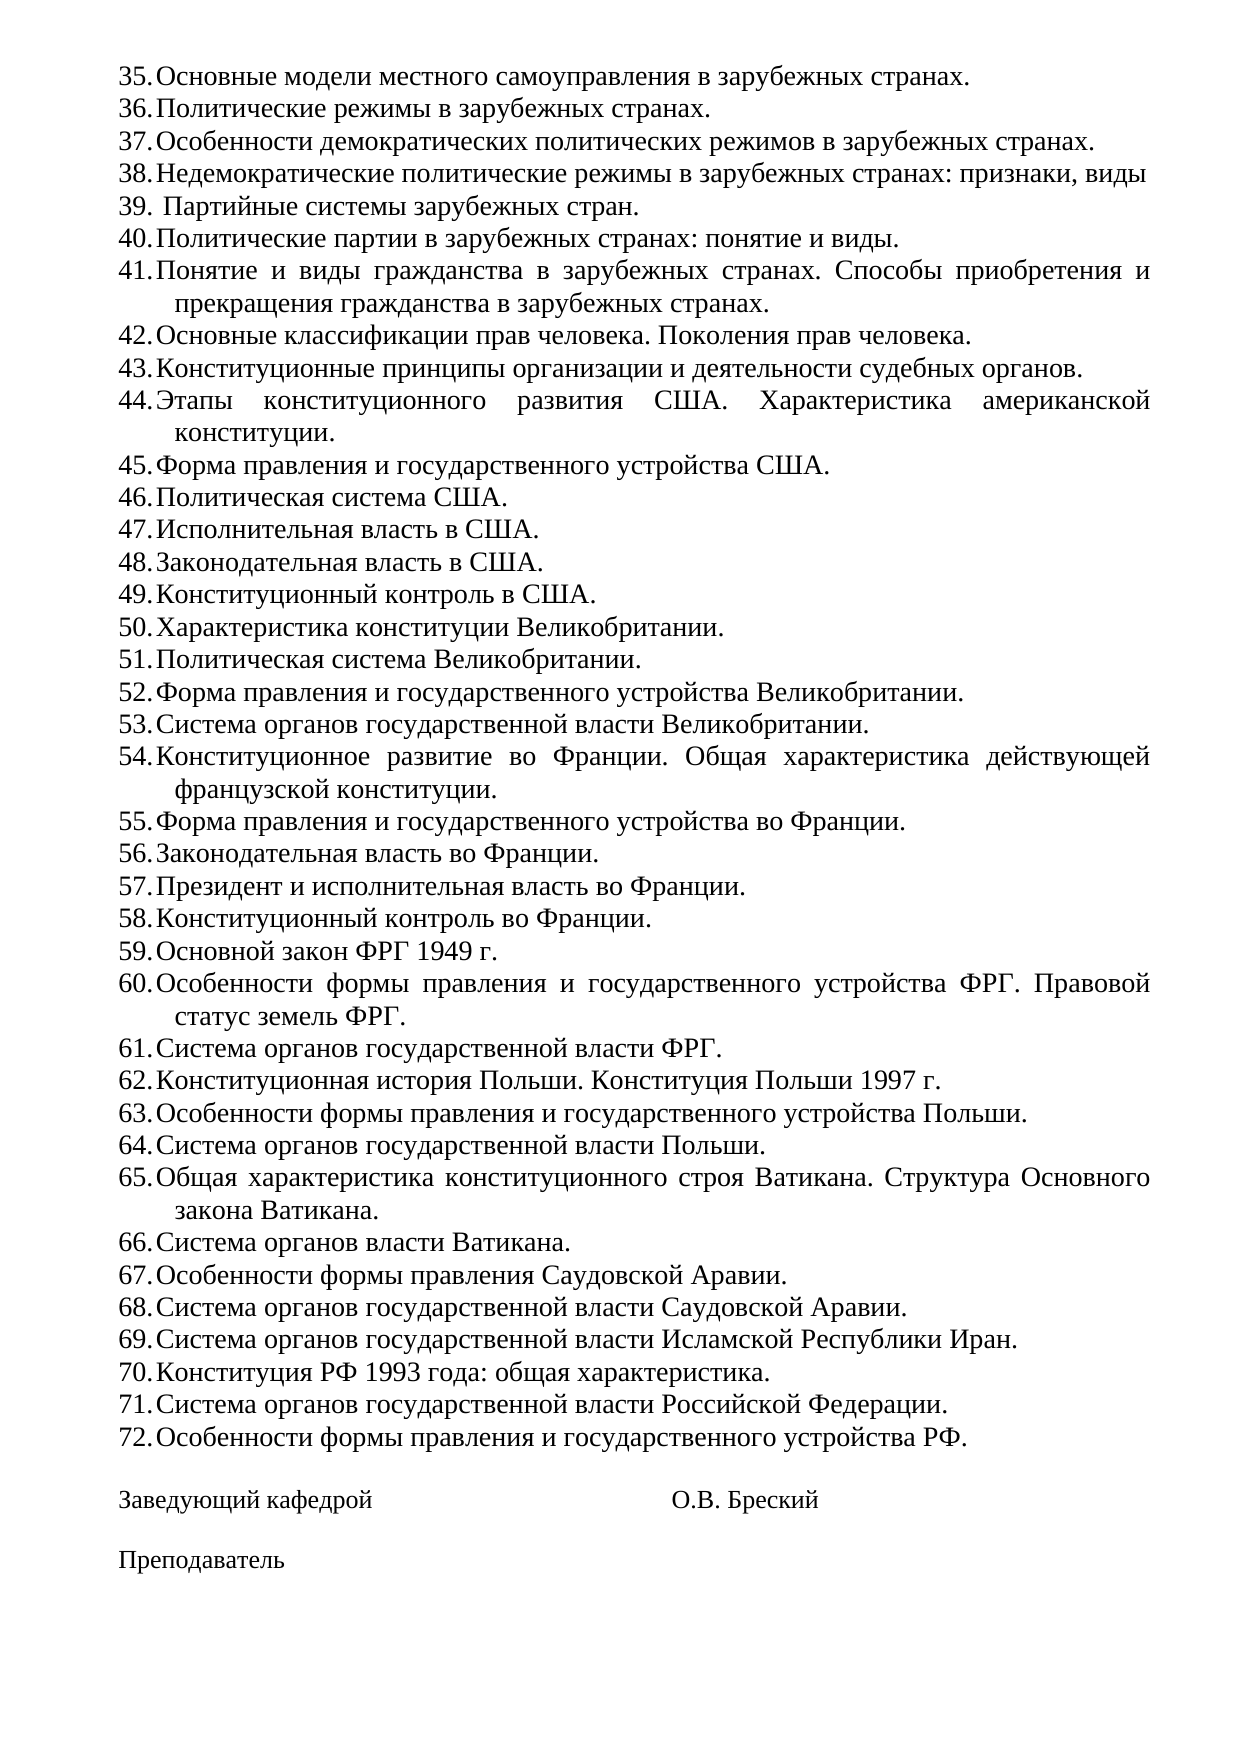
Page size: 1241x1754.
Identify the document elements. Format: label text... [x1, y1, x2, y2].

list Особенности формы правления и государственного устройства РФ. [118, 1420, 1152, 1452]
list Конституционный контроль во Франции. [118, 901, 1152, 934]
list Система органов власти Ватикана. [118, 1225, 1152, 1258]
list Этапы конституционного развития США. Характеристика американской конституции. [118, 383, 1152, 448]
list Форма правления и государственного устройства во Франции. [118, 804, 1152, 837]
list Исполнительная власть в США. [118, 513, 1152, 545]
list Политическая система Великобритании. [118, 642, 1152, 674]
list Общая характеристика конституционного строя Ватикана. Структура Основного закона Ватикана. [118, 1161, 1152, 1225]
list Система органов государственной власти Великобритании. [118, 707, 1152, 739]
list Конституция РФ 1993 года: общая характеристика. [118, 1355, 1152, 1387]
list Особенности демократических политических режимов в зарубежных странах. [118, 124, 1152, 156]
list Особенности формы правления и государственного устройства ФРГ. Правовой статус земель ФРГ. [118, 966, 1152, 1031]
list Понятие и виды гражданства в зарубежных странах. Способы приобретения и прекращения гражданства в зарубежных странах. [118, 253, 1152, 318]
list Основные модели местного самоуправления в зарубежных странах. [118, 59, 1152, 91]
list Система органов государственной власти Исламской Республики Иран. [118, 1322, 1152, 1355]
list Политические партии в зарубежных странах: понятие и виды. [118, 221, 1152, 253]
list Система органов государственной власти ФРГ. [118, 1031, 1152, 1063]
list Форма правления и государственного устройства Великобритании. [118, 674, 1152, 707]
text Преподаватель [118, 1544, 1152, 1574]
list Основной закон ФРГ 1949 г. [118, 934, 1152, 966]
list Система органов государственной власти Российской Федерации. [118, 1387, 1152, 1420]
list Законодательная власть во Франции. [118, 837, 1152, 869]
list Основные классификации прав человека. Поколения прав человека. [118, 318, 1152, 351]
list Партийные системы зарубежных стран. [118, 189, 1152, 221]
list Конституционное развитие во Франции. Общая характеристика действующей французской конституции. [118, 739, 1152, 804]
list Конституционная история Польши. Конституция Польши 1997 г. [118, 1063, 1152, 1096]
list Политические режимы в зарубежных странах. [118, 91, 1152, 124]
list Особенности формы правления Саудовской Аравии. [118, 1258, 1152, 1290]
list Особенности формы правления и государственного устройства Польши. [118, 1096, 1152, 1128]
list Характеристика конституции Великобритании. [118, 610, 1152, 642]
list Конституционный контроль в США. [118, 577, 1152, 610]
list Президент и исполнительная власть во Франции. [118, 869, 1152, 901]
list Конституционные принципы организации и деятельности судебных органов. [118, 351, 1152, 383]
list Недемократические политические режимы в зарубежных странах: признаки, виды [118, 156, 1152, 189]
text Заведующий кафедрой О.В. Бреский [118, 1484, 1152, 1514]
list Политическая система США. [118, 480, 1152, 513]
list Законодательная власть в США. [118, 545, 1152, 577]
list Форма правления и государственного устройства США. [118, 448, 1152, 480]
list Система органов государственной власти Саудовской Аравии. [118, 1290, 1152, 1322]
list Система органов государственной власти Польши. [118, 1128, 1152, 1161]
